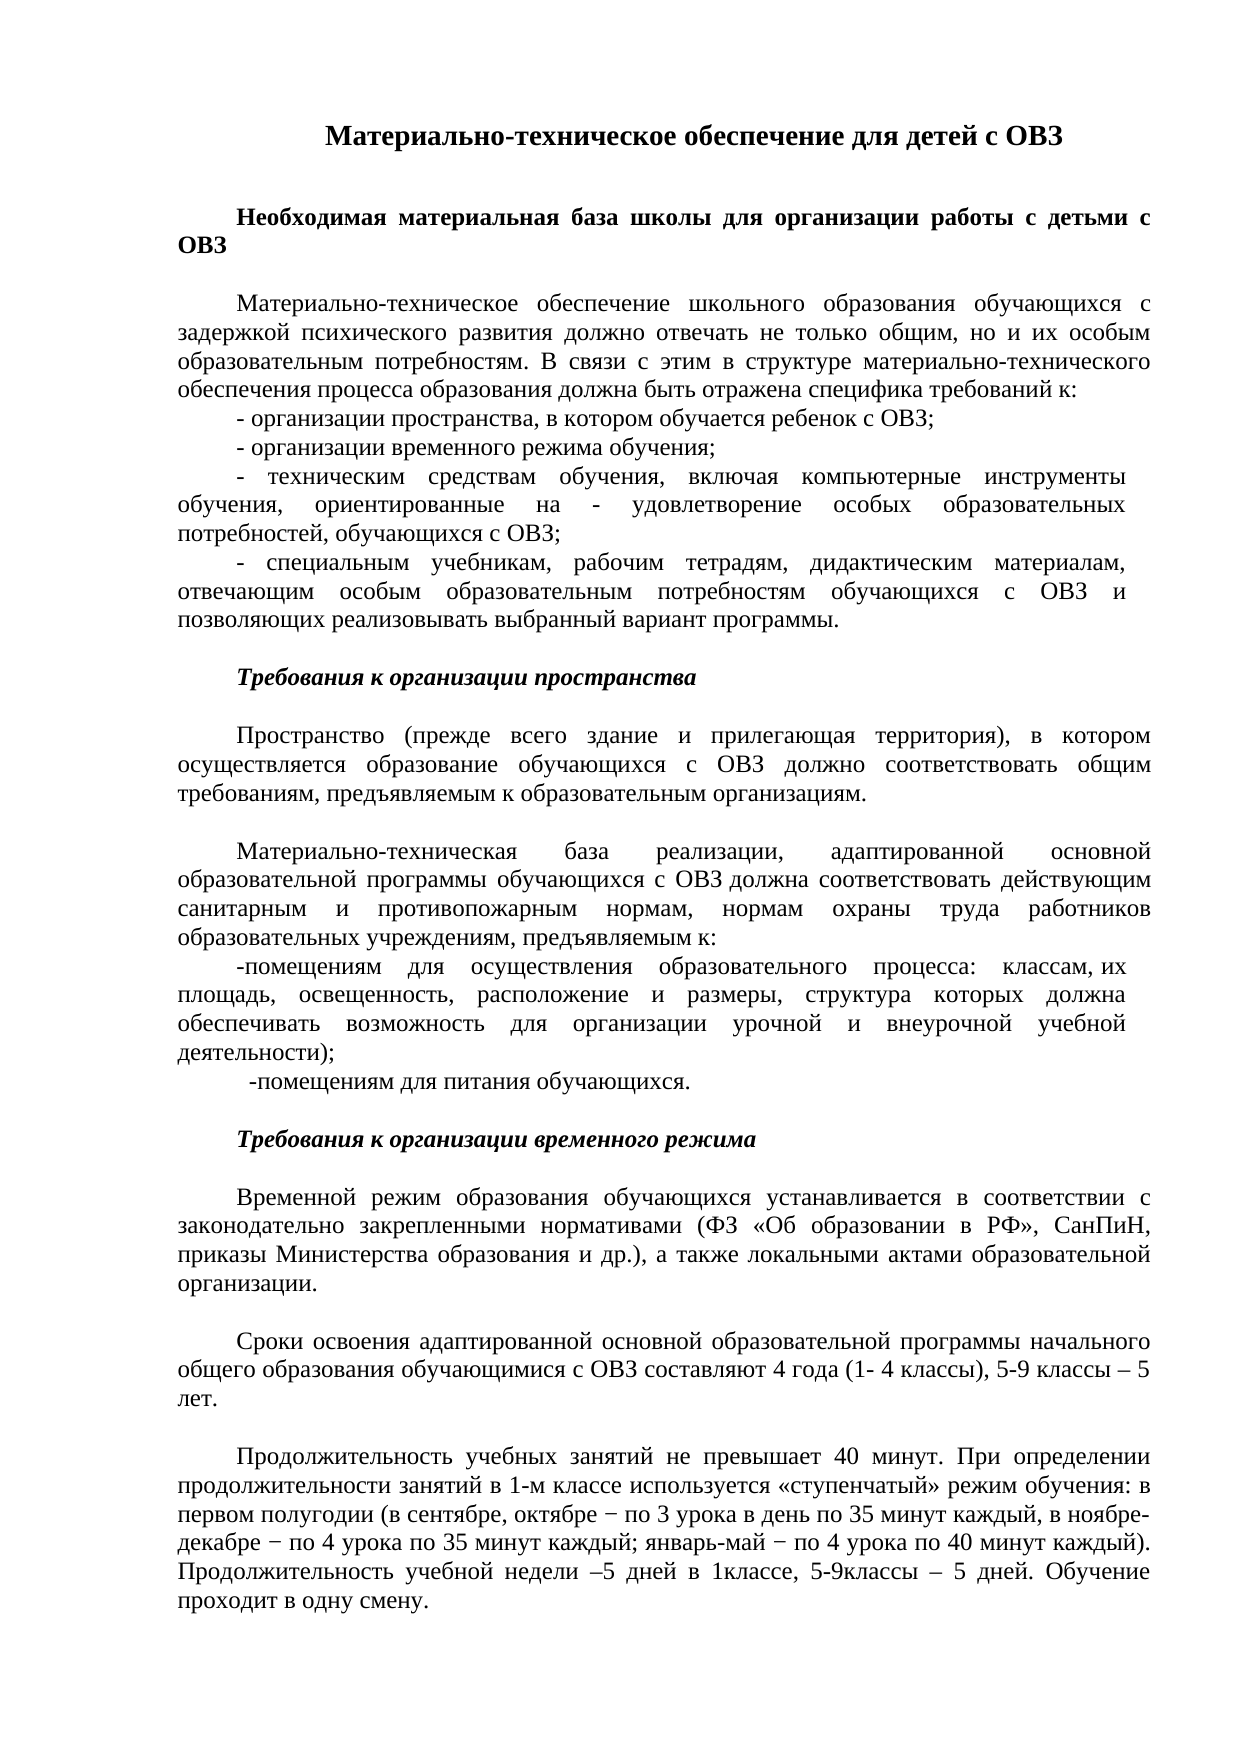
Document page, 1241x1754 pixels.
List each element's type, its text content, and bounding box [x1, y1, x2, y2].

text - специальным учебникам, рабочим тетрадям, дидактическим материалам, отвечающим особым образовательным потребностям обучающихся с ОВЗ и позволяющих реализовывать выбранный вариант программы. [177, 547, 1127, 633]
text -помещениям для питания обучающихся. [177, 1066, 1127, 1094]
text Материально-техническое обеспечение для детей с ОВЗ [177, 118, 1152, 152]
text Пространство (прежде всего здание и прилегающая территория), в котором осуществляется образование обучающихся с ОВЗ должно соответствовать общим требованиям, предъявляемым к образовательным организациям. [177, 720, 1152, 807]
text -помещениям для осуществления образовательного процесса: классам, их площадь, освещенность, расположение и размеры, структура которых должна обеспечивать возможность для организации урочной и внеурочной учебной деятельности); [177, 951, 1127, 1066]
text Необходимая материальная база школы для организации работы с детьми с ОВЗ [177, 202, 1152, 259]
text - организации временного режима обучения; [177, 432, 1127, 461]
text Временной режим образования обучающихся устанавливается в соответствии с законодательно закрепленными нормативами (ФЗ «Об образовании в РФ», СанПиН, приказы Министерства образования и др.), а также локальными актами образовательной организации. [177, 1182, 1152, 1297]
text Продолжительность учебных занятий не превышает 40 минут. При определении продолжительности занятий в 1-м классе используется «ступенчатый» режим обучения: в первом полугодии (в сентябре, октябре − по 3 урока в день по 35 минут каждый, в ноябре-декабре − по 4 урока по 35 минут каждый; январь-май − по 4 урока по 40 минут каждый). Продолжительность учебной недели –5 дней в 1классе, 5-9классы – 5 дней. Обучение проходит в одну смену. [177, 1441, 1152, 1614]
text Сроки освоения адаптированной основной образовательной программы начального общего образования обучающимися с ОВЗ составляют 4 года (1- 4 классы), 5-9 классы – 5 лет. [177, 1326, 1152, 1412]
text - организации пространства, в котором обучается ребенок с ОВЗ; [177, 403, 1127, 432]
text Материально-техническое обеспечение школьного образования обучающихся с задержкой психического развития должно отвечать не только общим, но и их особым образовательным потребностям. В связи с этим в структуре материально-технического обеспечения процесса образования должна быть отражена специфика требований к: [177, 288, 1152, 403]
text Требования к организации пространства [177, 662, 1152, 691]
text Материально-техническая база реализации, адаптированной основной образовательной программы обучающихся с ОВЗ должна соответствовать действующим санитарным и противопожарным нормам, нормам охраны труда работников образовательных учреждениям, предъявляемым к: [177, 836, 1152, 951]
text Требования к организации временного режима [177, 1124, 1152, 1152]
text - техническим средствам обучения, включая компьютерные инструменты обучения, ориентированные на - удовлетворение особых образовательных потребностей, обучающихся с ОВЗ; [177, 461, 1127, 547]
